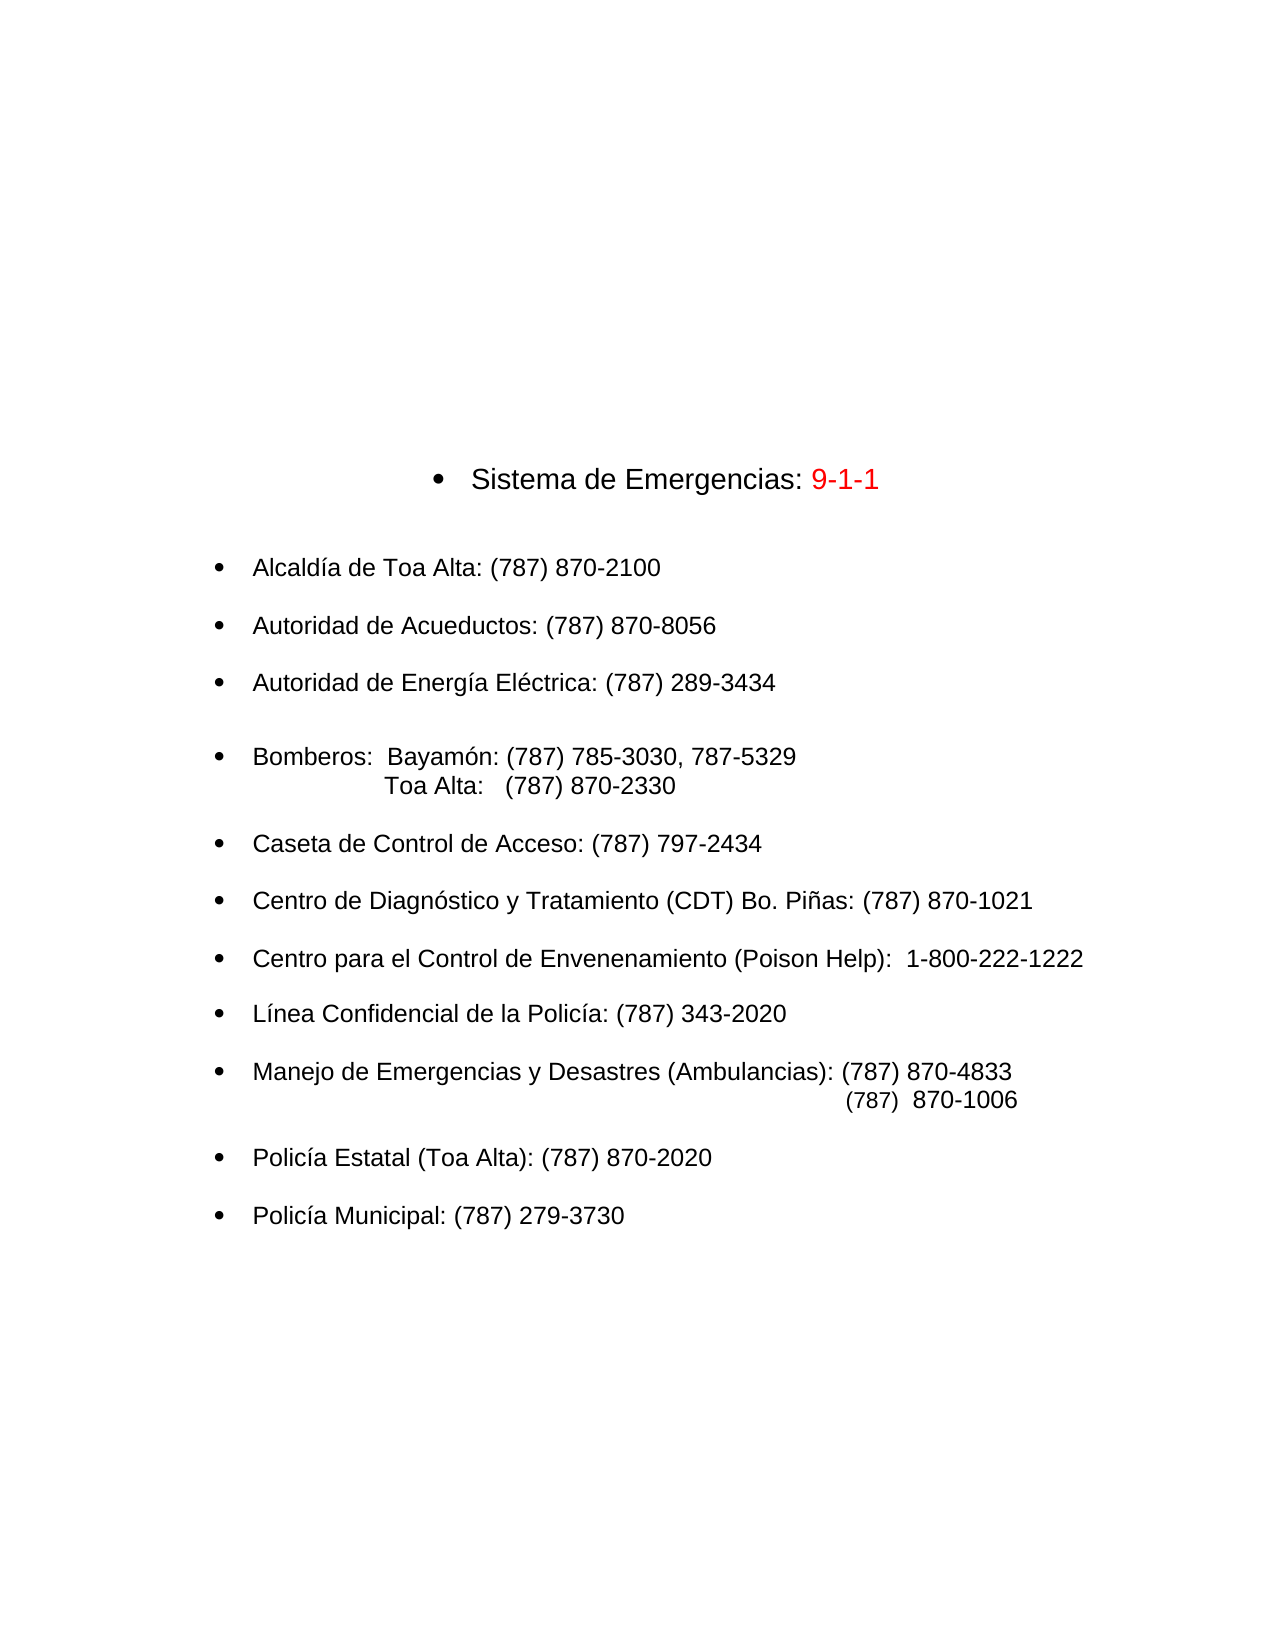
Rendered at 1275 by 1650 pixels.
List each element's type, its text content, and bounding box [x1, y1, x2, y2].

list Autoridad de Energía Eléctrica: (787) 289-3434 [215, 668, 1098, 697]
list Manejo de Emergencias y Desastres (Ambulancias): (787) 870-4833 [215, 1057, 1098, 1086]
list Centro para el Control de Envenenamiento (Poison Help): 1-800-222-1222 [215, 944, 1098, 973]
list Policía Municipal: (787) 279-3730 [215, 1201, 1098, 1229]
text Toa Alta: (787) 870-2330 [252, 771, 1098, 800]
list Policía Estatal (Toa Alta): (787) 870-2020 [215, 1143, 1098, 1172]
list Centro de Diagnóstico y Tratamiento (CDT) Bo. Piñas: (787) 870-1021 [215, 886, 1098, 915]
list Línea Confidencial de la Policía: (787) 343-2020 [215, 999, 1098, 1028]
list Caseta de Control de Acceso: (787) 797-2434 [215, 829, 1098, 857]
list Sistema de Emergencias: 9-1-1 [215, 462, 1098, 496]
list Alcaldía de Toa Alta: (787) 870-2100 [215, 553, 1098, 582]
text (787) 870-1006 [177, 1086, 1098, 1114]
list Bomberos: Bayamón: (787) 785-3030, 787-5329 [215, 742, 1098, 771]
list Autoridad de Acueductos: (787) 870-8056 [215, 611, 1098, 639]
